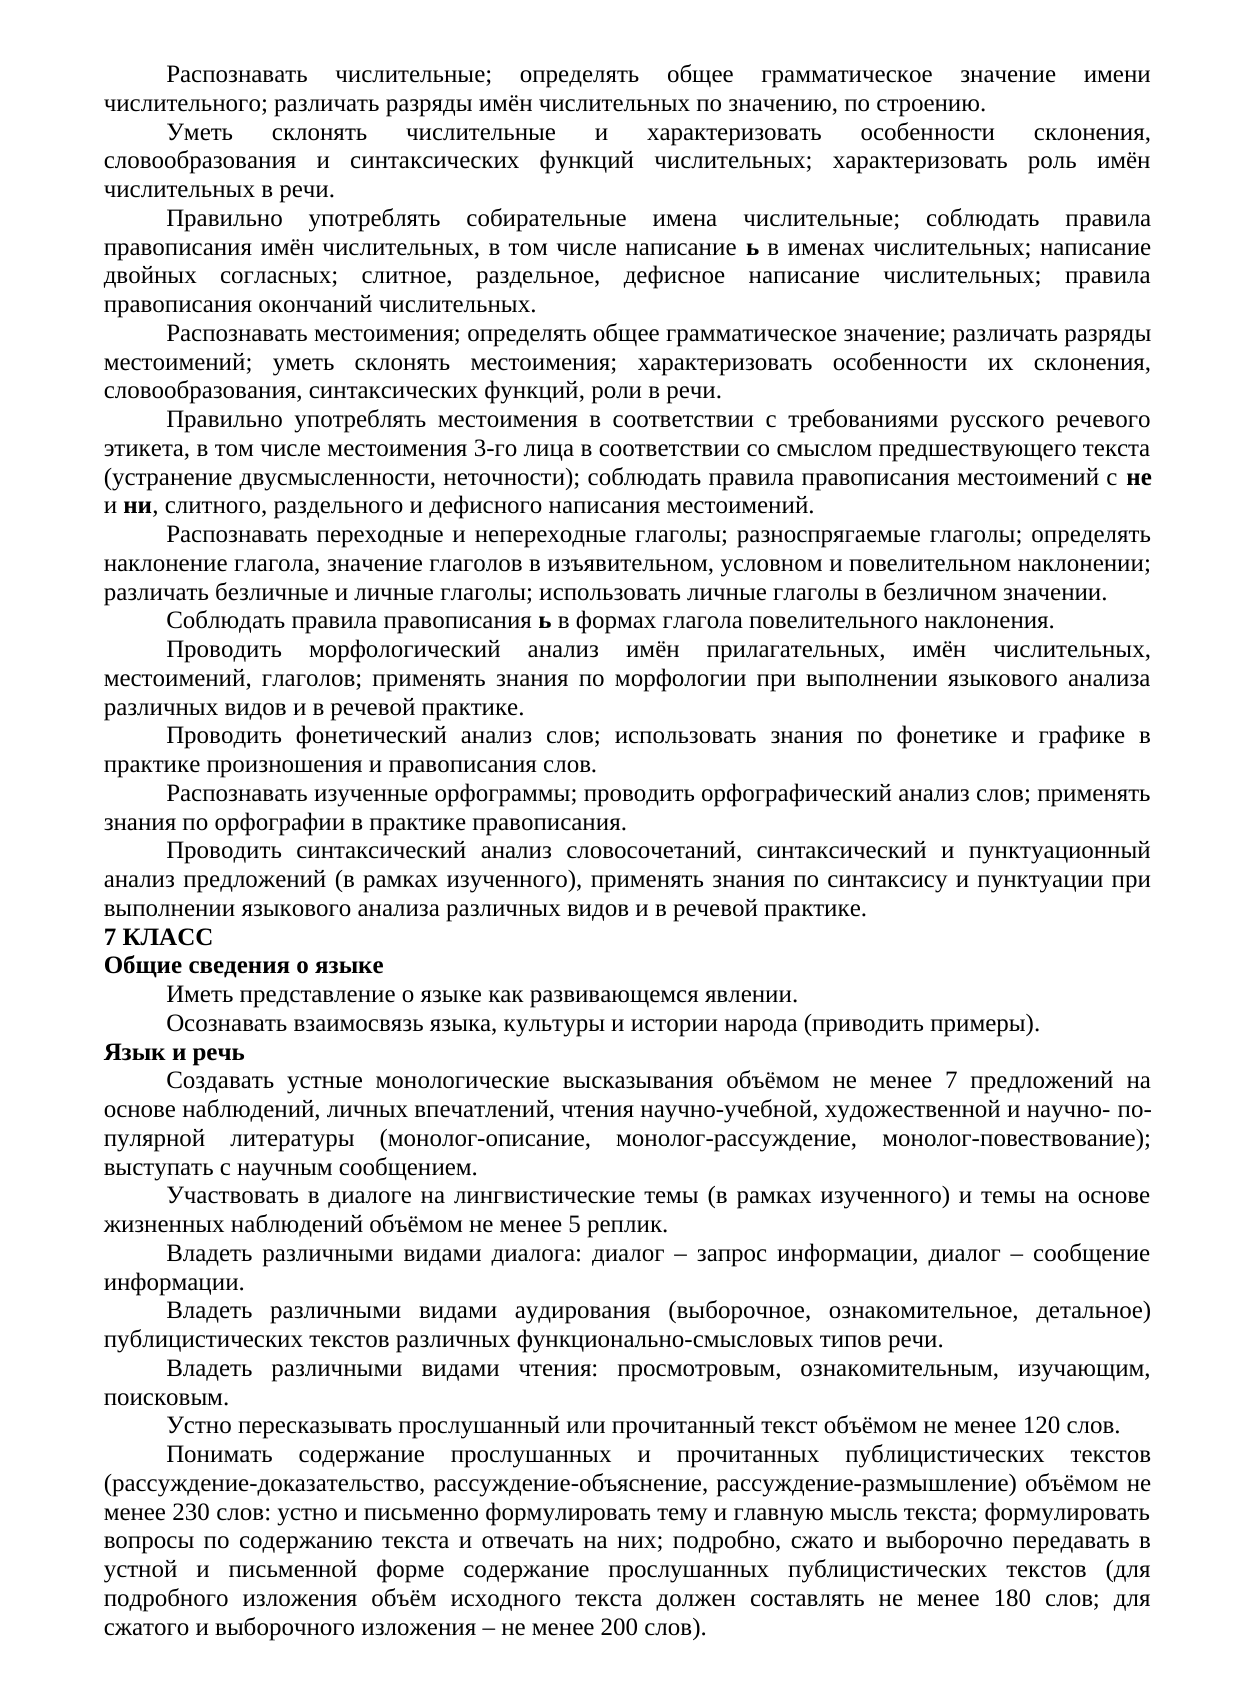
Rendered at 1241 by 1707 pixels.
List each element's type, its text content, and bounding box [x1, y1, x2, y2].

text Правильно употреблять местоимения в соответствии с требованиями русского речевого этикета, в том числе местоимения 3-го лица в соответствии со смыслом предшествующего текста (устранение двусмысленности, неточности); соблюдать правила правописания местоимений с не и ни, слитного, раздельного и дефисного написания местоимений. [103, 404, 1152, 519]
text Общие сведения о языке [103, 950, 1152, 979]
text Устно пересказывать прослушанный или прочитанный текст объёмом не менее 120 слов. [103, 1410, 1152, 1439]
text Создавать устные монологические высказывания объёмом не менее 7 предложений на основе наблюдений, личных впечатлений, чтения научно-учебной, художественной и научно-­ по­пулярной литературы (монолог-описание, монолог-рассуждение, монолог-повествование); выступать с научным сообщением. [103, 1065, 1152, 1180]
text Распознавать местоимения; определять общее грамматическое значение; различать разряды местоимений; уметь склонять местоимения; характеризовать особенности их склонения, словообразования, синтаксических функций, роли в речи. [103, 318, 1152, 404]
text Уметь склонять числительные и характеризовать особенности склонения, словообразования и синтаксических функций числительных; характеризовать роль имён числительных в речи. [103, 117, 1152, 203]
text Владеть различными видами аудирования (выборочное, ознакомительное, детальное) публицистических текстов различных функционально-смысловых типов речи. [103, 1295, 1152, 1353]
text Проводить синтаксический анализ словосочетаний, синтаксический и пунктуационный анализ предложений (в рамках изученного), применять знания по синтаксису и пунктуации при выполнении языкового анализа различных видов и в речевой практике. [103, 835, 1152, 922]
text Понимать содержание прослушанных и прочитанных публицистических текстов (рассуждение-доказательство, рассуждение-объяснение, рассуждение-размышление) объёмом не менее 230 слов: устно и письменно формулировать тему и главную мысль текста; формулировать вопросы по содержанию текста и отвечать на них; подробно, сжато и выборочно передавать в устной и письменной форме содержание прослушанных публицистических текстов (для подробного изложения объём исходного текста должен составлять не менее 180 слов; для сжатого и выборочного изложения – не менее 200 слов). [103, 1439, 1152, 1640]
text Участвовать в диалоге на лингвистические темы (в рамках изученного) и темы на основе жизненных наблюдений объёмом не менее 5 реплик. [103, 1180, 1152, 1238]
text Проводить фонетический анализ слов; использовать знания по фонетике и графике в практике произношения и правописания слов. [103, 720, 1152, 778]
text Правильно употреблять собирательные имена числительные; соблюдать правила правописания имён числительных, в том числе написание ь в именах числительных; написание двойных согласных; слитное, раздельное, дефисное написание числительных; правила правописания окончаний числительных. [103, 203, 1152, 318]
text Проводить морфологический анализ имён прилагательных, имён числительных, местоимений, глаголов; применять знания по морфологии при выполнении языкового анализа различных видов и в речевой практике. [103, 634, 1152, 720]
text Язык и речь [103, 1037, 1152, 1065]
text Осознавать взаимосвязь языка, культуры и истории народа (приводить примеры). [103, 1008, 1152, 1037]
text Иметь представление о языке как развивающемся явлении. [103, 979, 1152, 1008]
text Распознавать переходные и непереходные глаголы; разноспрягаемые глаголы; определять наклонение глагола, значение глаголов в изъявительном, условном и повелительном наклонении; различать безличные и личные глаголы; использовать личные глаголы в безличном значении. [103, 519, 1152, 605]
text Владеть различными видами диалога: диалог – запрос информации, диалог – сообщение информации. [103, 1238, 1152, 1295]
text Распознавать числительные; определять общее грамматическое значение имени числительного; различать разряды имён числительных по значению, по строению. [103, 59, 1152, 117]
text Соблюдать правила правописания ь в формах глагола повелительного наклонения. [103, 605, 1152, 634]
text 7 КЛАСС [103, 922, 1152, 950]
text Владеть различными видами чтения: просмотровым, ознакомительным, изучающим, поисковым. [103, 1353, 1152, 1410]
text Распознавать изученные орфограммы; проводить орфографический анализ слов; применять знания по орфографии в практике правописания. [103, 778, 1152, 835]
